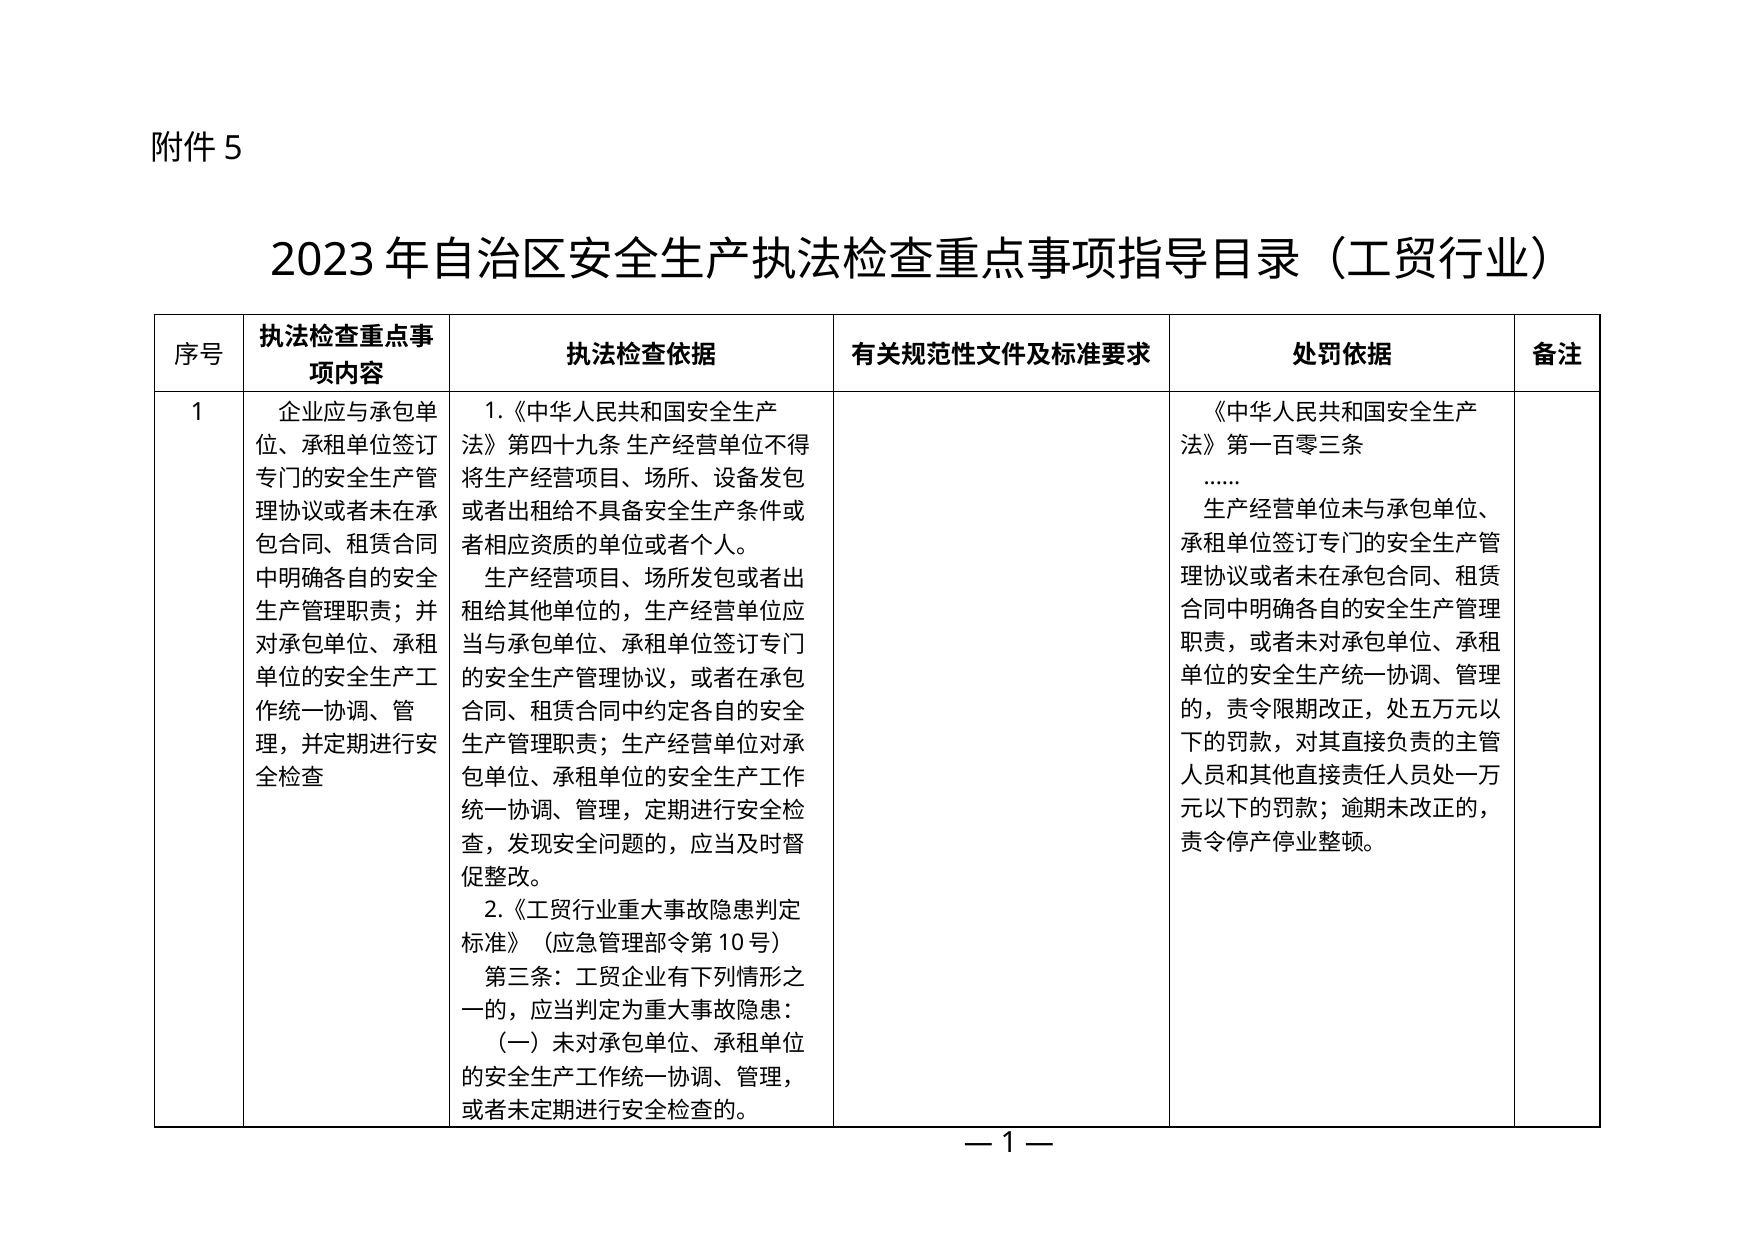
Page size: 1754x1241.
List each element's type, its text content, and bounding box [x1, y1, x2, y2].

text 附件5 [150, 112, 1604, 171]
table_header 备注 [1515, 315, 1599, 391]
table_header 序号 [155, 315, 243, 391]
table_header 有关规范性文件及标准要求 [834, 315, 1169, 391]
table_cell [1170, 392, 1514, 1126]
table_header 执法检查重点事项内容 [244, 315, 449, 391]
table_header 处罚依据 [1170, 315, 1514, 391]
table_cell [450, 392, 833, 1126]
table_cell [244, 392, 449, 1126]
table_cell [834, 392, 1169, 1126]
table_header 执法检查依据 [450, 315, 833, 391]
table_cell [1515, 392, 1599, 1126]
text 2023年自治区安全生产执法检查重点事项指导目录（工贸行业） [150, 229, 1604, 287]
table_cell 1 [155, 392, 243, 1126]
